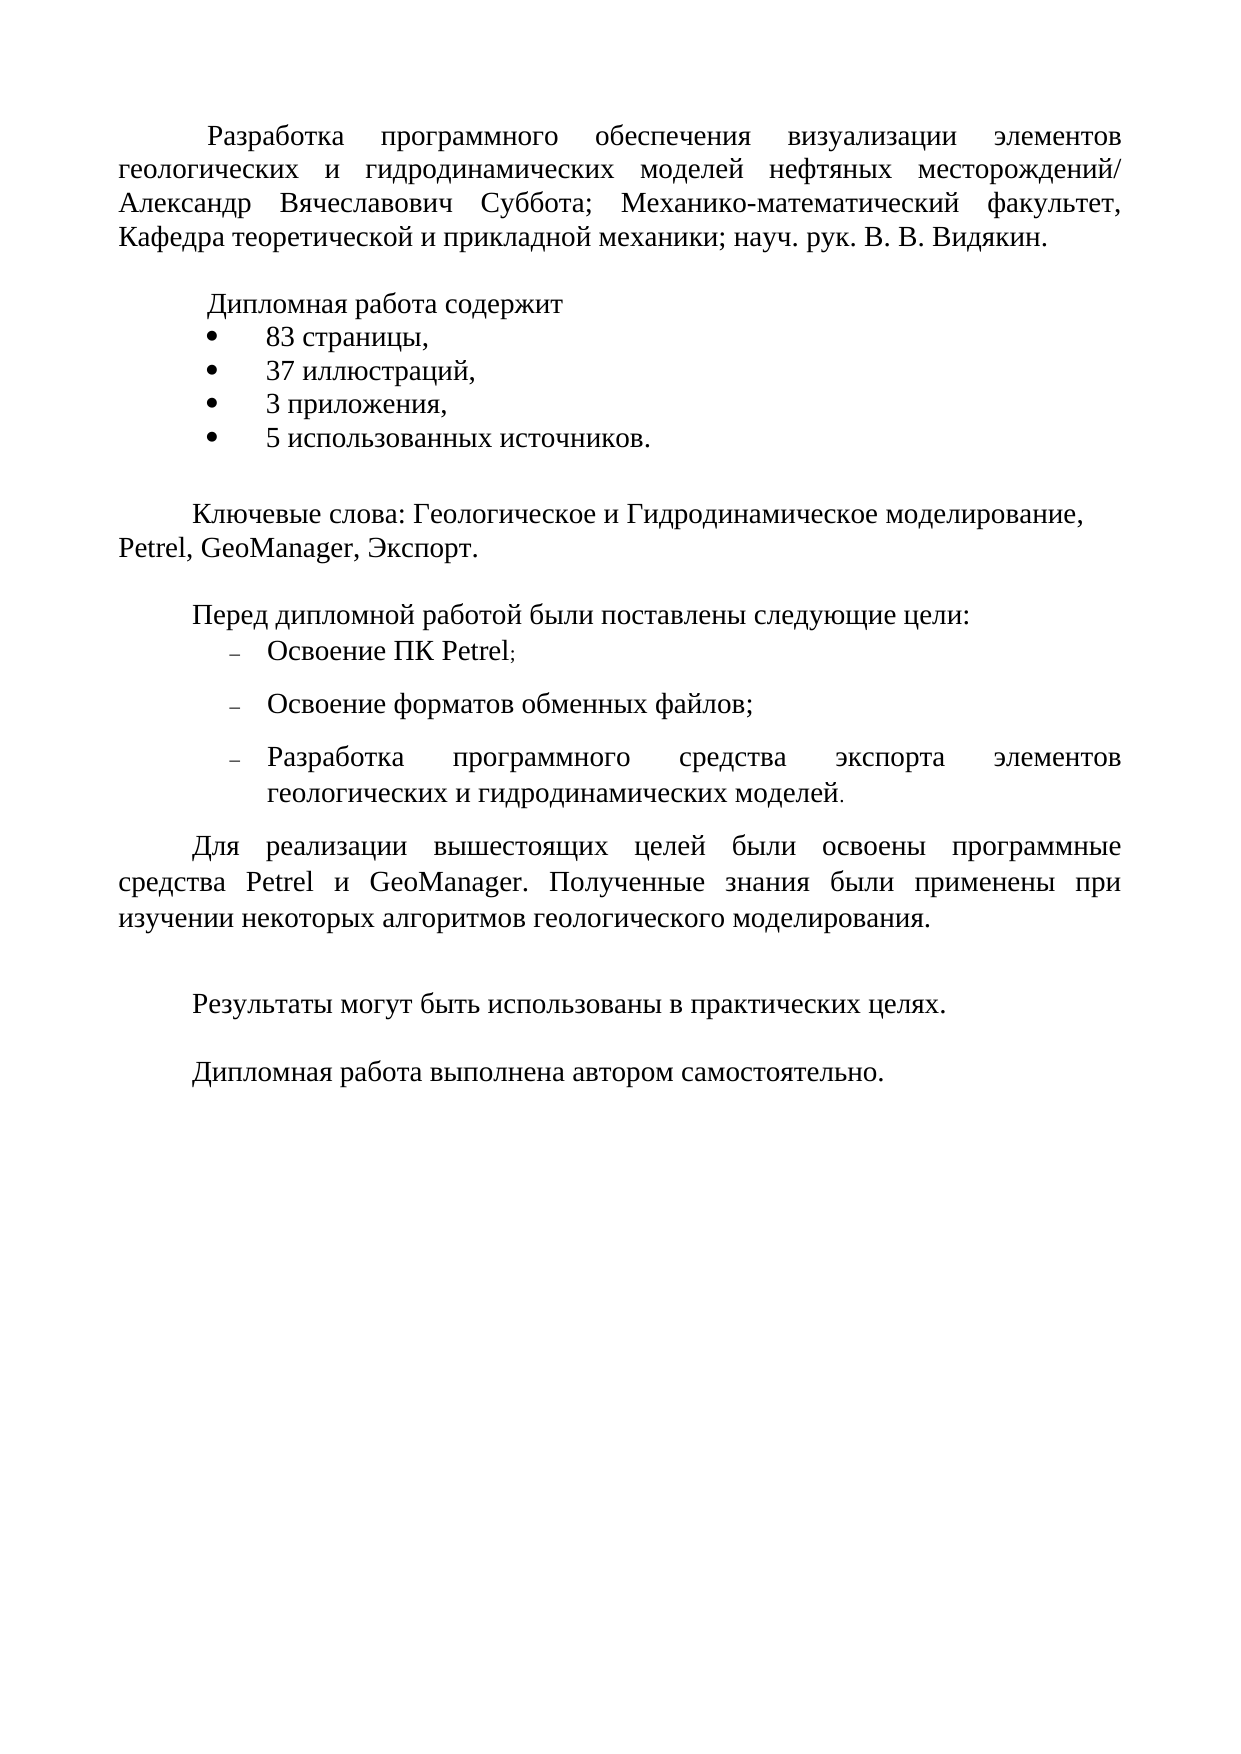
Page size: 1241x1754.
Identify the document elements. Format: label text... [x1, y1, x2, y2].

text Дипломная работа содержит [118, 286, 1122, 319]
list Освоение ПК Petrel; [229, 633, 1122, 667]
text Ключевые слова: Геологическое и Гидродинамическое моделирование, Petrel, GeoManager, Экспорт. [118, 497, 1122, 564]
text Результаты могут быть использованы в практических целях. [118, 987, 1122, 1020]
list 37 иллюстраций, [118, 353, 1122, 387]
list Освоение форматов обменных файлов; [229, 686, 1122, 720]
list 5 использованных источников. [118, 420, 1122, 454]
text Дипломная работа выполнена автором самостоятельно. [118, 1054, 1122, 1087]
text Перед дипломной работой были поставлены следующие цели: [118, 597, 1122, 631]
list Разработка программного средства экспорта элементов геологических и гидродинамических моделей. [229, 739, 1122, 809]
list 3 приложения, [118, 387, 1122, 420]
text Для реализации вышестоящих целей были освоены программные средства Petrel и GeoManager. Полученные знания были применены при изучении некоторых алгоритмов геологического моделирования. [118, 828, 1122, 934]
list 83 страницы, [118, 319, 1122, 353]
title Разработка программного обеспечения визуализации элементов геологических и гидродинамических моделей нефтяных месторождений/ Александр Вячеславович Суббота; Механико-математический факультет, Кафедра теоретической и прикладной механики; науч. рук. В. В. Видякин. [118, 118, 1122, 252]
